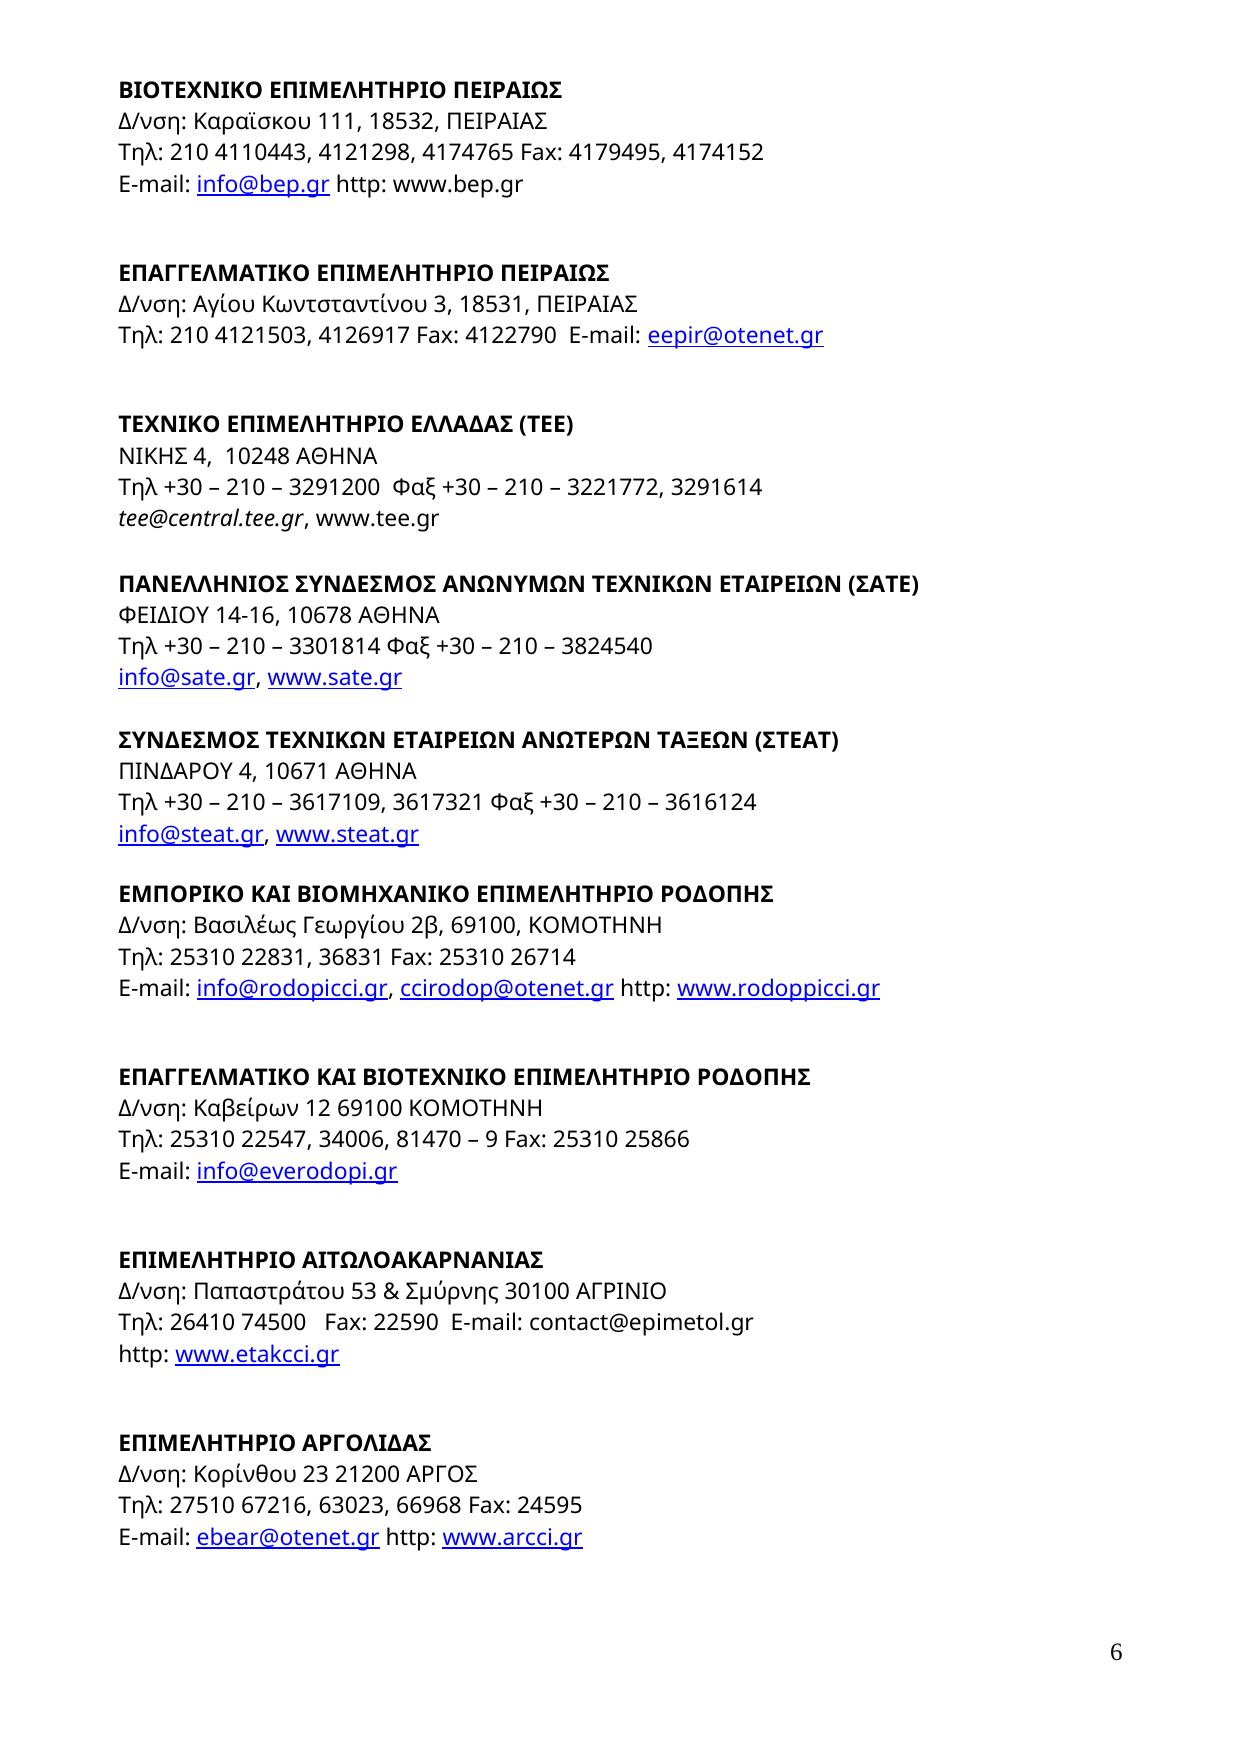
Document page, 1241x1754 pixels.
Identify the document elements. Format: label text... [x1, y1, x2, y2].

text ΕΠΑΓΓΕΛΜΑΤΙΚΟ ΚΑΙ ΒΙΟΤΕΧΝΙΚΟ ΕΠΙΜΕΛΗΤΗΡΙΟ ΡΟΔΟΠΗΣ Δ/νση: Καβείρων 12 69100 ΚΟΜΟΤΗΝΗ Tηλ: 25310 22547, 34006, 81470 – 9 Fax: 25310 25866 E-mail: info@everodopi.gr [118, 1061, 1122, 1214]
text Τηλ +30 – 210 – 3301814 Φαξ +30 – 210 – 3824540 [118, 630, 1122, 661]
text info@sate.gr, www.sate.gr [118, 661, 1122, 692]
text tee@central.tee.gr, www.tee.gr [118, 502, 1122, 533]
text ΕΠΙΜΕΛΗΤΗΡΙΟ ΑΙΤΩΛΟΑΚΑΡΝΑΝΙΑΣ Δ/νση: Παπαστράτου 53 & Σμύρνης 30100 ΑΓΡΙΝΙΟ Tηλ: 26410 74500 Fax: 22590 E-mail: contact@epimetol.gr http: www.etakcci.gr [118, 1244, 1122, 1397]
text ΠΑΝΕΛΛΗΝΙΟΣ ΣΥΝΔΕΣΜΟΣ ΑΝΩΝΥΜΩΝ ΤΕΧΝΙΚΩΝ ΕΤΑΙΡΕΙΩΝ (ΣΑΤΕ) [118, 567, 1122, 599]
text ΣΥΝΔΕΣΜΟΣ ΤΕΧΝΙΚΩΝ ΕΤΑΙΡΕΙΩΝ ΑΝΩΤΕΡΩΝ ΤΑΞΕΩΝ (ΣΤΕΑΤ) [118, 724, 1122, 755]
text Τηλ +30 – 210 – 3617109, 3617321 Φαξ +30 – 210 – 3616124 [118, 786, 1122, 817]
text ΦΕΙΔΙΟΥ 14-16, 10678 ΑΘΗΝΑ [118, 599, 1122, 630]
text ΒΙΟΤΕΧΝΙΚΟ ΕΠΙΜΕΛΗΤΗΡΙΟ ΠΕΙΡΑΙΩΣ Δ/νση: Καραϊσκου 111, 18532, ΠΕΙΡΑΙΑΣ Tηλ: 210 4110443, 4121298, 4174765 Fax: 4179495, 4174152 E-mail: info@bep.gr http: www.bep.gr [118, 74, 1122, 228]
text ΕΠΙΜΕΛΗΤΗΡΙΟ ΑΡΓΟΛΙΔΑΣ Δ/νση: Κορίνθου 23 21200 ΑΡΓΟΣ Tηλ: 27510 67216, 63023, 66968 Fax: 24595 E-mail: ebear@otenet.gr http: www.arcci.gr [118, 1427, 1122, 1580]
text ΠΙΝΔΑΡΟΥ 4, 10671 ΑΘΗΝΑ [118, 755, 1122, 786]
text Τηλ +30 – 210 – 3291200 Φαξ +30 – 210 – 3221772, 3291614 [118, 471, 1122, 502]
text ΤΕΧΝΙΚΟ ΕΠΙΜΕΛΗΤΗΡΙΟ ΕΛΛΑΔΑΣ (ΤΕΕ) [118, 408, 1122, 440]
text ΕΜΠΟΡΙΚΟ ΚΑΙ ΒΙΟΜΗΧΑΝΙΚΟ ΕΠΙΜΕΛΗΤΗΡΙΟ ΡΟΔΟΠΗΣ Δ/νση: Βασιλέως Γεωργίου 2β, 69100, ΚΟΜΟΤΗΝΗ Tηλ: 25310 22831, 36831 Fax: 25310 26714 E-mail: info@rodopicci.gr, ccirodop@otenet.gr http: www.rodoppicci.gr [118, 878, 1122, 1032]
text ΕΠΑΓΓΕΛΜΑΤΙΚΟ ΕΠΙΜΕΛΗΤΗΡΙΟ ΠΕΙΡΑΙΩΣ Δ/νση: Αγίου Κωντσταντίνου 3, 18531, ΠΕΙΡΑΙΑΣ Tηλ: 210 4121503, 4126917 Fax: 4122790 E-mail: eepir@otenet.gr [118, 257, 1122, 379]
text info@steat.gr, www.steat.gr [118, 817, 1122, 849]
text ΝΙΚΗΣ 4, 10248 ΑΘΗΝΑ [118, 440, 1122, 471]
